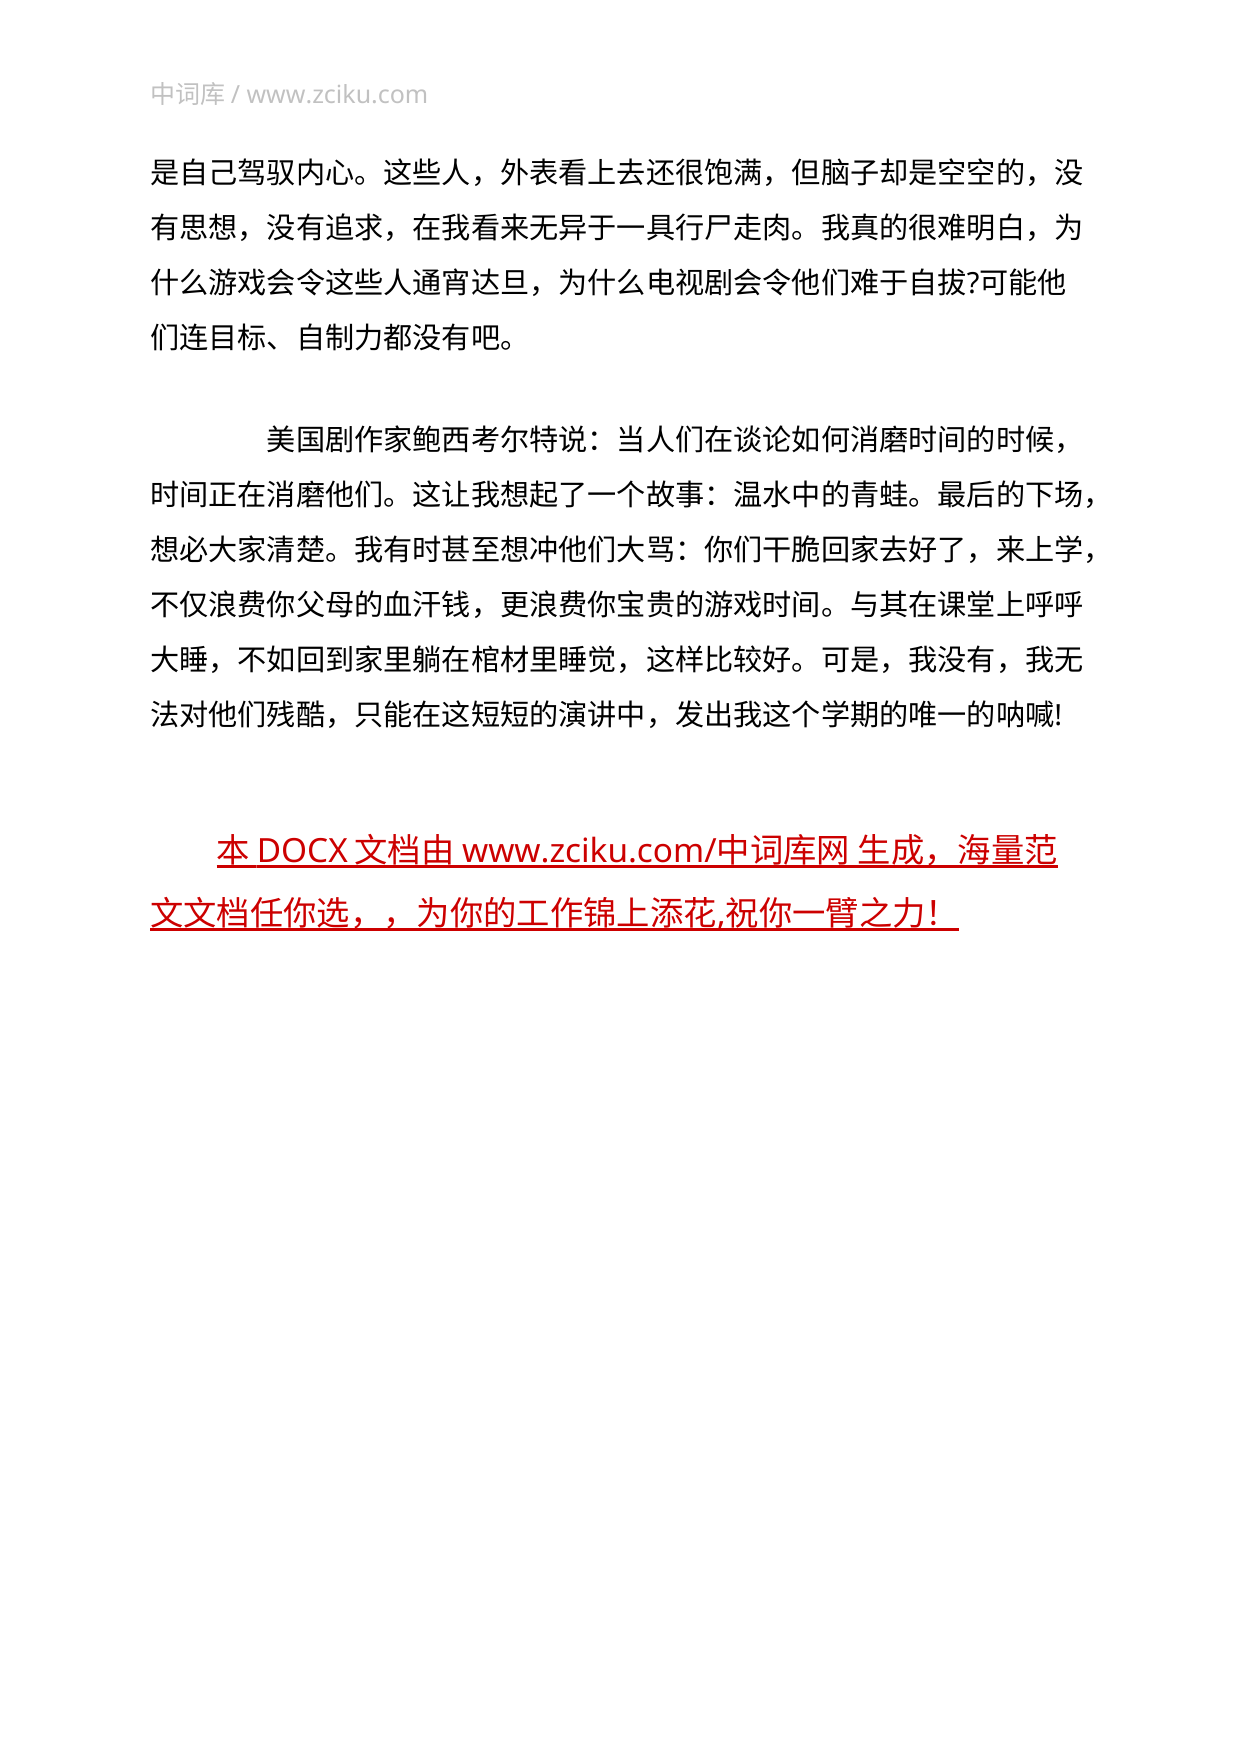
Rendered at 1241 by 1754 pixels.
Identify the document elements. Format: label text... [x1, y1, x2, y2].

text 本DOCX文档由 www.zciku.com/中词库网 生成，海量范文文档任你选，，为你的工作锦上添花,祝你一臂之力！ [150, 824, 1090, 936]
text 美国剧作家鲍西考尔特说：当人们在谈论如何消磨时间的时候，时间正在消磨他们。这让我想起了一个故事：温水中的青蛙。最后的下场，想必大家清楚。我有时甚至想冲他们大骂：你们干脆回家去好了，来上学，不仅浪费你父母的血汗钱，更浪费你宝贵的游戏时间。与其在课堂上呼呼大睡，不如回到家里躺在棺材里睡觉，这样比较好。可是，我没有，我无法对他们残酷，只能在这短短的演讲中，发出我这个学期的唯一的呐喊! [150, 417, 1090, 733]
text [150, 150, 1090, 357]
